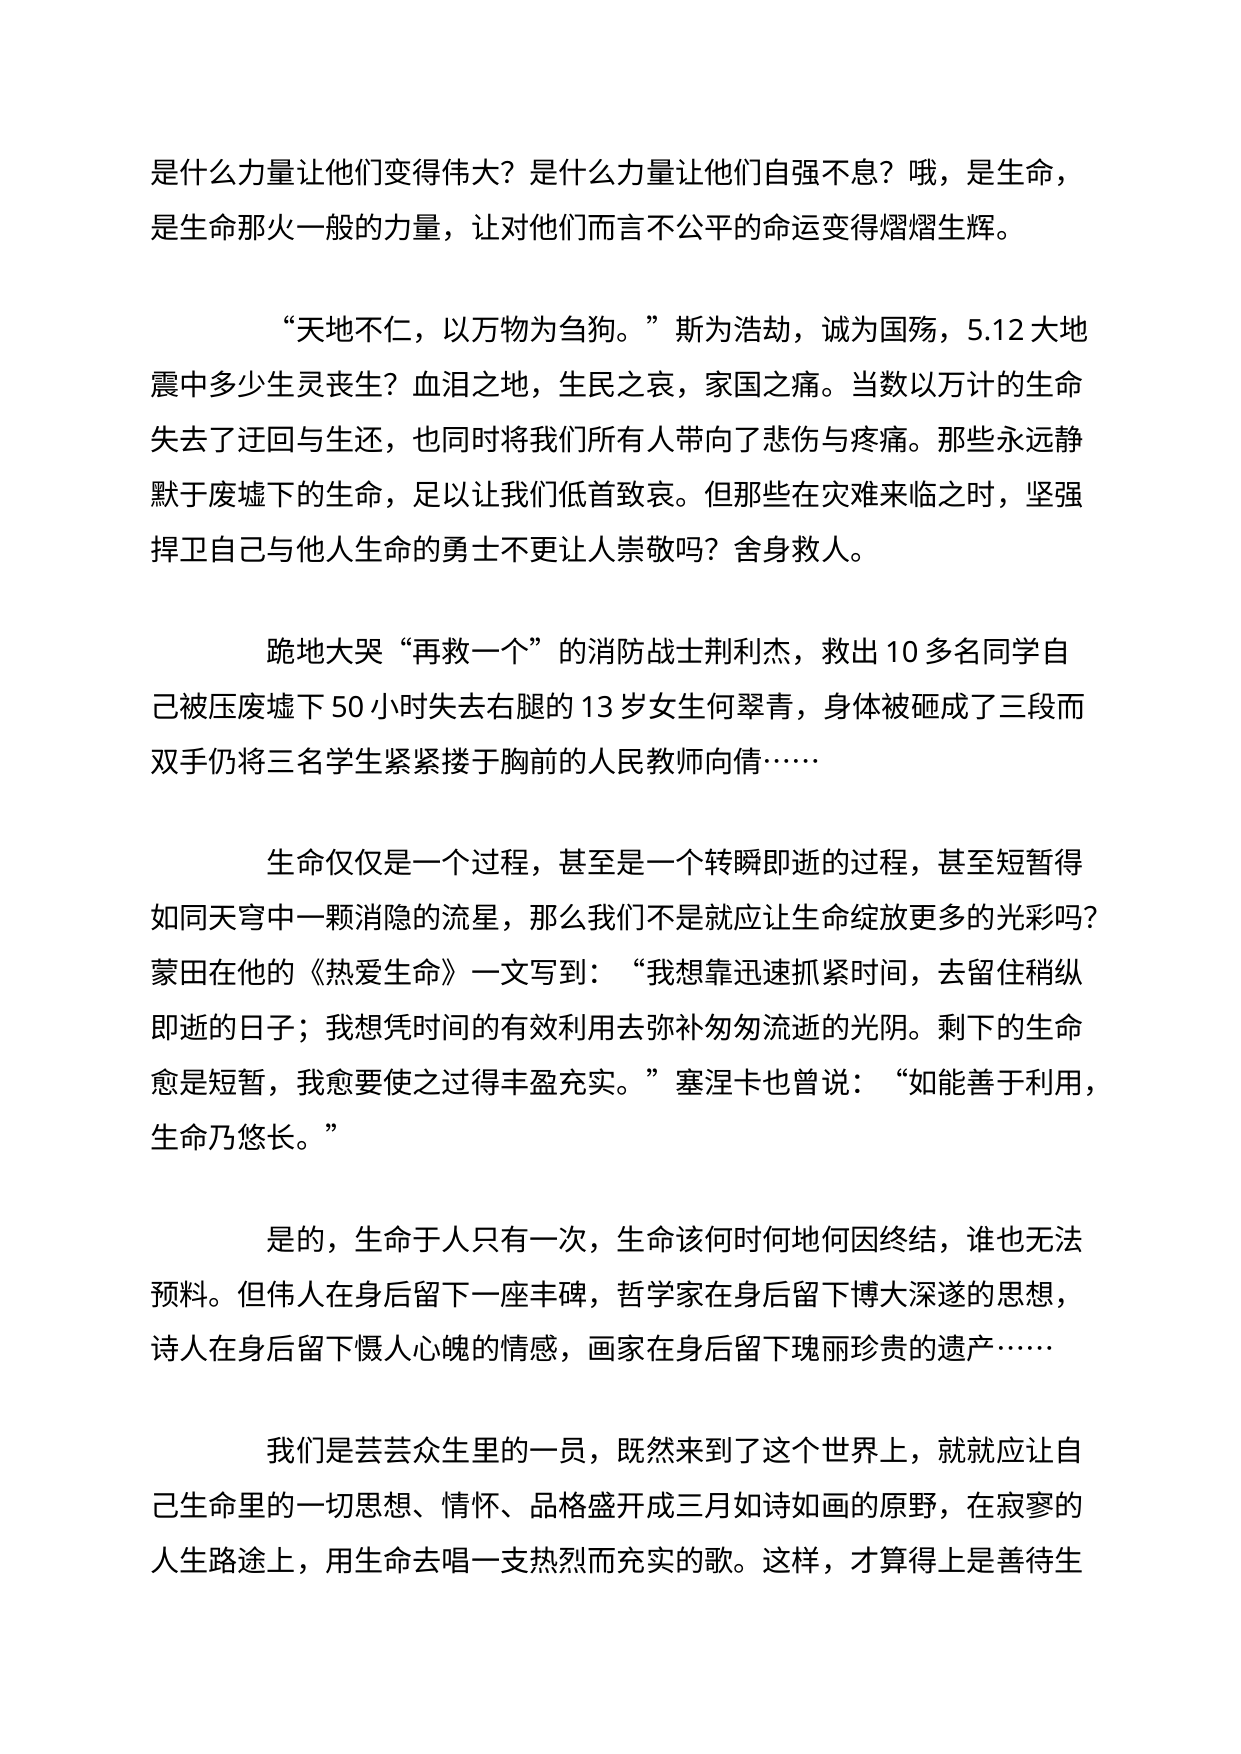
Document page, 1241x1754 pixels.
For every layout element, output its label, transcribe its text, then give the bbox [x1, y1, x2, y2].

text “天地不仁，以万物为刍狗。”斯为浩劫，诚为国殇，5.12大地震中多少生灵丧生？血泪之地，生民之哀，家国之痛。当数以万计的生命失去了迂回与生还，也同时将我们所有人带向了悲伤与疼痛。那些永远静默于废墟下的生命，足以让我们低首致哀。但那些在灾难来临之时，坚强捍卫自己与他人生命的勇士不更让人崇敬吗？舍身救人。 [150, 307, 1090, 569]
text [150, 1428, 1090, 1580]
text 生命仅仅是一个过程，甚至是一个转瞬即逝的过程，甚至短暂得如同天穹中一颗消隐的流星，那么我们不是就应让生命绽放更多的光彩吗？蒙田在他的《热爱生命》一文写到：“我想靠迅速抓紧时间，去留住稍纵即逝的日子；我想凭时间的有效利用去弥补匆匆流逝的光阴。剩下的生命愈是短暂，我愈要使之过得丰盈充实。”塞涅卡也曾说：“如能善于利用，生命乃悠长。” [150, 840, 1090, 1157]
text 跪地大哭“再救一个”的消防战士荆利杰，救出10多名同学自己被压废墟下50小时失去右腿的13岁女生何翠青，身体被砸成了三段而双手仍将三名学生紧紧搂于胸前的人民教师向倩…… [150, 628, 1090, 780]
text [150, 150, 1090, 247]
text 是的，生命于人只有一次，生命该何时何地何因终结，谁也无法预料。但伟人在身后留下一座丰碑，哲学家在身后留下博大深遂的思想，诗人在身后留下慑人心魄的情感，画家在身后留下瑰丽珍贵的遗产…… [150, 1216, 1090, 1368]
